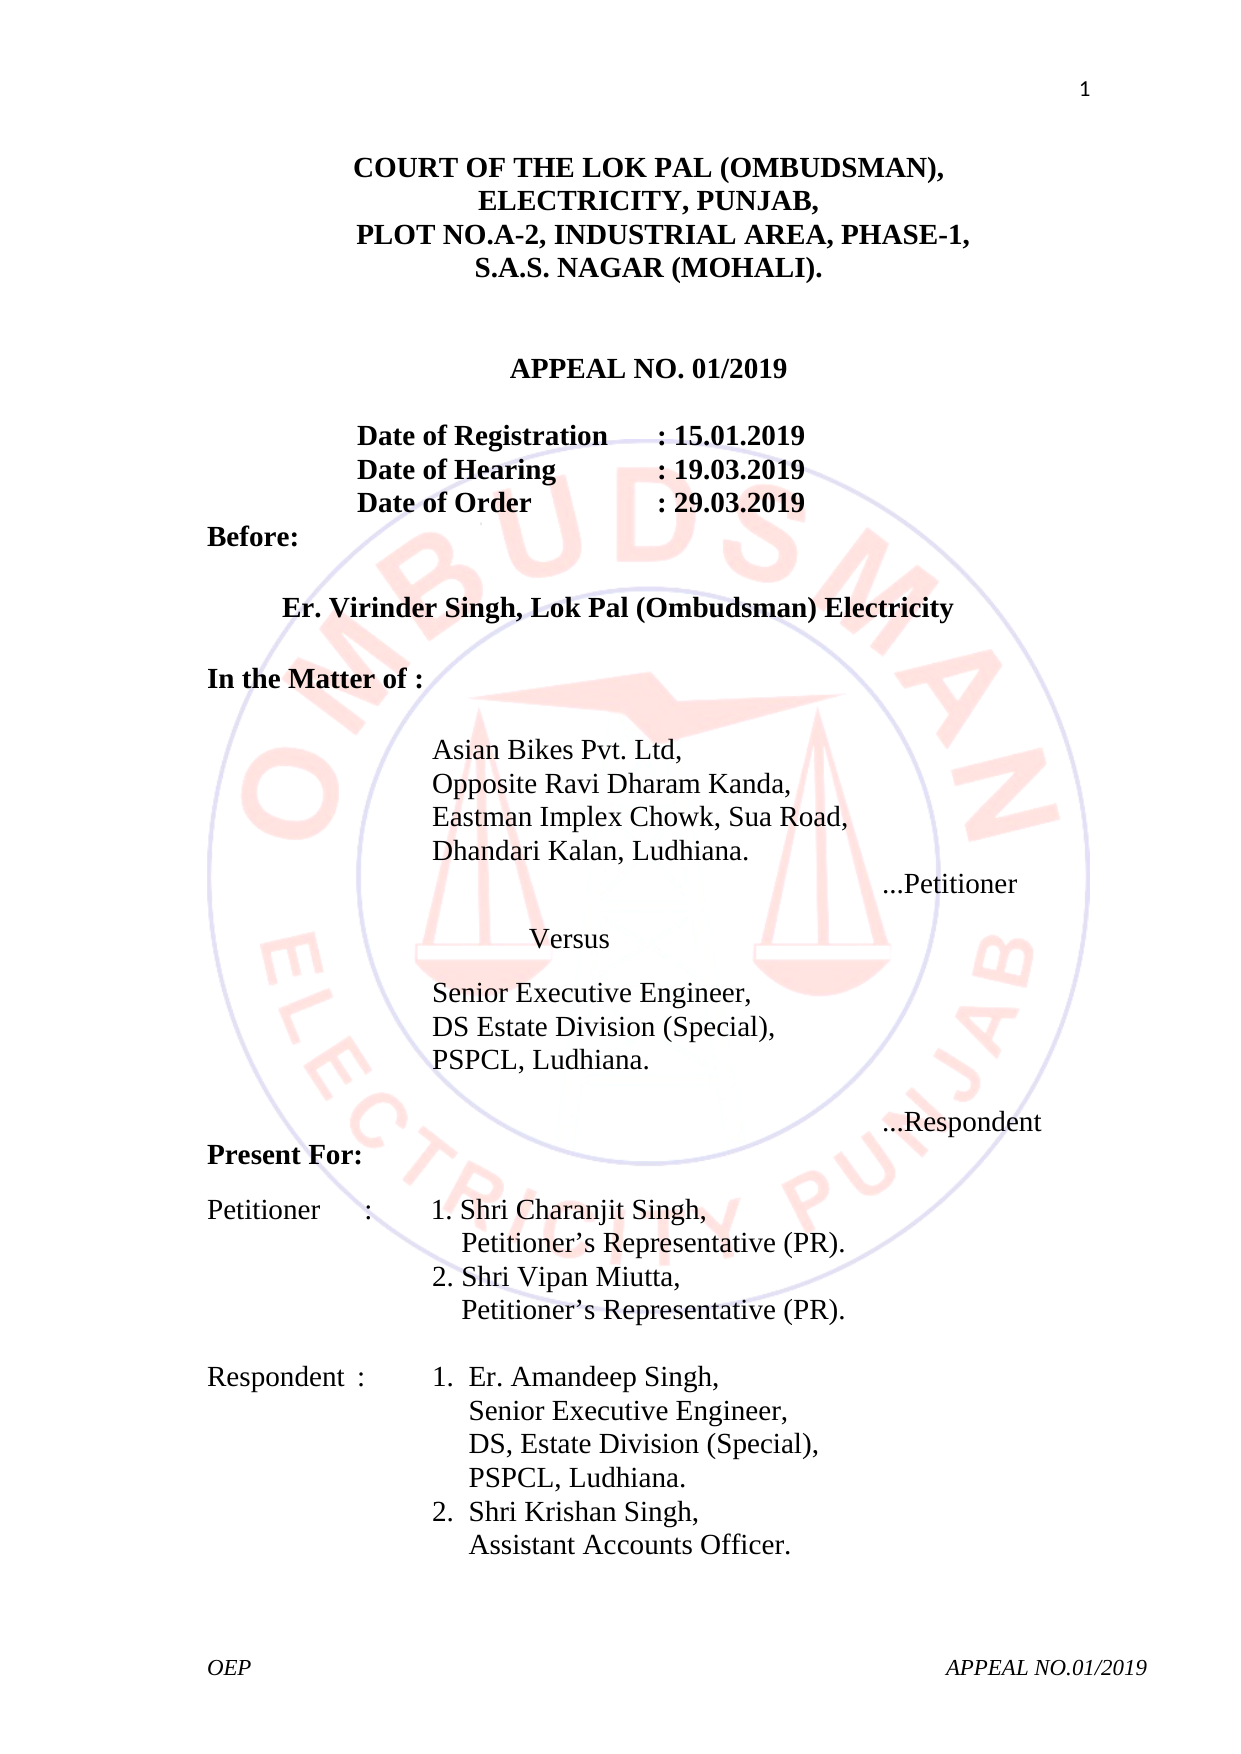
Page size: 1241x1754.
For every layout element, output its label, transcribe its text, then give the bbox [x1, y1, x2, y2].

text COURT OF THE LOK PAL (OMBUDSMAN), [207, 150, 1090, 183]
text Opposite Ravi Dharam Kanda, [357, 766, 1090, 799]
text Er. Virinder Singh, Lok Pal (Ombudsman) Electricity [207, 590, 1090, 624]
text Petitioner’s Representative (PR). [432, 1292, 1090, 1326]
text Senior Executive Engineer, [207, 1393, 1090, 1427]
text PSPCL, Ludhiana. [432, 1460, 1090, 1494]
text In the Matter of : [207, 661, 1090, 695]
text Petitioner : 1. Shri Charanjit Singh, [207, 1192, 1090, 1225]
text PLOT NO.A-2, INDUSTRIAL AREA, PHASE-1, [207, 217, 1090, 251]
text Date of Order : 29.03.2019 [282, 485, 1090, 519]
text APPEAL NO. 01/2019 [207, 351, 1090, 385]
text Respondent : 1. Er. Amandeep Singh, [207, 1359, 1090, 1393]
text Present For: [207, 1137, 1090, 1171]
text 2. Shri Krishan Singh, [207, 1494, 1090, 1527]
text DS, Estate Division (Special), [432, 1427, 1090, 1460]
text Date of Hearing : 19.03.2019 [282, 452, 1090, 485]
text Versus [207, 921, 1090, 954]
text Asian Bikes Pvt. Ltd, [207, 732, 1090, 766]
text Eastman Implex Chowk, Sua Road, [432, 799, 1090, 833]
text ...Petitioner [207, 867, 1090, 900]
text 2. Shri Vipan Miutta, [207, 1259, 1090, 1292]
text Date of Registration : 15.01.2019 [282, 418, 1090, 452]
text ...Respondent [432, 1076, 1090, 1137]
text Petitioner’s Representative (PR). [207, 1225, 1090, 1259]
text Senior Executive Engineer, [207, 975, 1090, 1009]
text Dhandari Kalan, Ludhiana. [432, 833, 1090, 867]
text Assistant Accounts Officer. [432, 1527, 1090, 1561]
text PSPCL, Ludhiana. [432, 1042, 1090, 1076]
text ELECTRICITY, PUNJAB, [207, 183, 1090, 217]
text S.A.S. NAGAR (MOHALI). [207, 251, 1090, 284]
text DS Estate Division (Special), [432, 1009, 1090, 1042]
text Before: [207, 519, 1090, 552]
